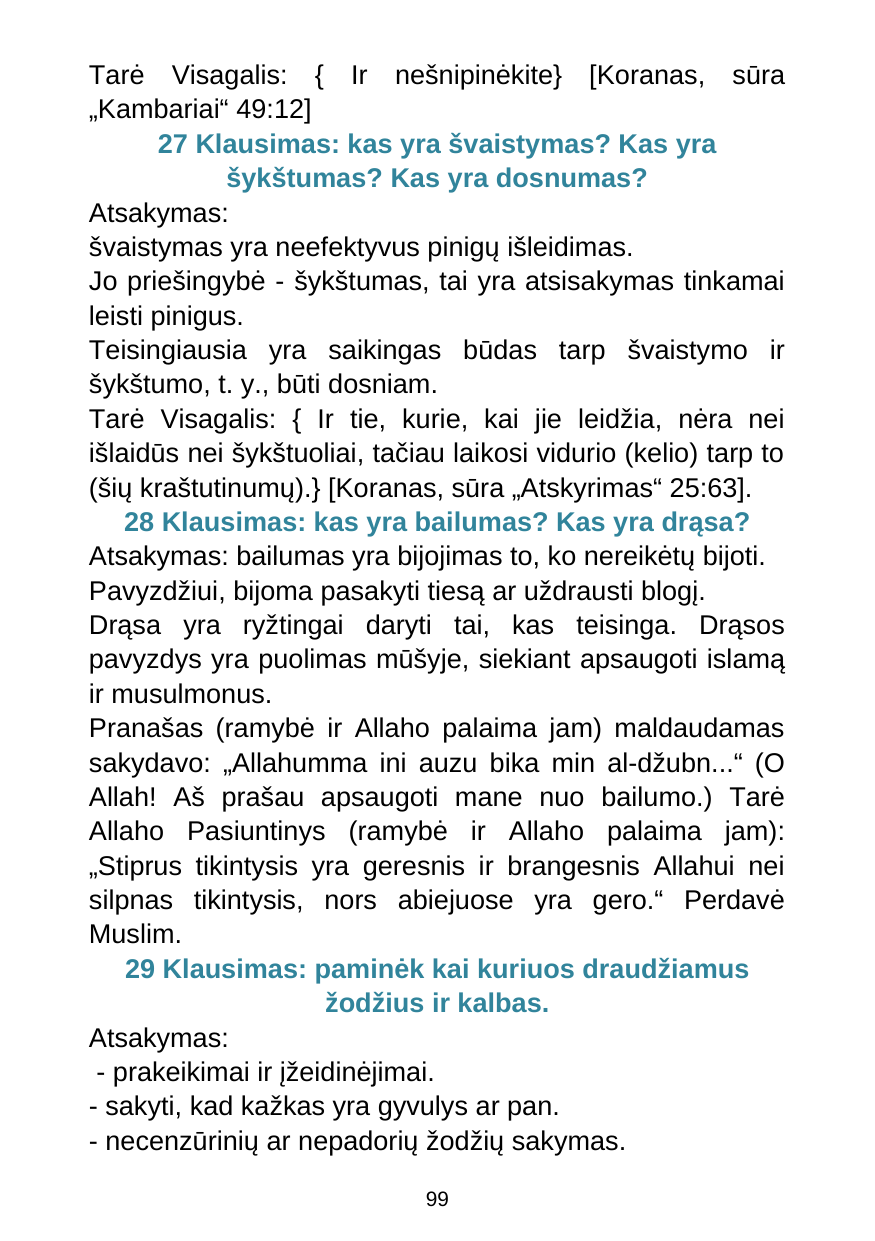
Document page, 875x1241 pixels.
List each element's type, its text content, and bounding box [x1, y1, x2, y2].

subtitle 29 Klausimas: paminėk kai kuriuos draudžiamus žodžius ir kalbas. [89, 953, 785, 1018]
text švaistymas yra neefektyvus pinigų išleidimas. [89, 231, 785, 262]
text Atsakymas: [89, 197, 785, 228]
text - prakeikimai ir įžeidinėjimai. [89, 1056, 785, 1087]
text Drąsa yra ryžtingai daryti tai, kas teisinga. Drąsos pavyzdys yra puolimas mūšyje, siekiant apsaugoti islamą ir musulmonus. [89, 609, 785, 709]
subtitle 28 Klausimas: kas yra bailumas? Kas yra drąsa? [89, 506, 785, 537]
text Teisingiausia yra saikingas būdas tarp švaistymo ir šykštumo, t. y., būti dosniam. [89, 334, 785, 400]
text - necenzūrinių ar nepadorių žodžių sakymas. [89, 1125, 785, 1156]
text Atsakymas: [89, 1022, 785, 1053]
text Tarė Visagalis: { Ir nešnipinėkite} [Koranas, sūra „Kambariai“ 49:12] [89, 59, 785, 125]
text Pavyzdžiui, bijoma pasakyti tiesą ar uždrausti blogį. [89, 575, 785, 606]
text Jo priešingybė - šykštumas, tai yra atsisakymas tinkamai leisti pinigus. [89, 265, 785, 331]
text Atsakymas: bailumas yra bijojimas to, ko nereikėtų bijoti. [89, 540, 785, 572]
text Tarė Visagalis: { Ir tie, kurie, kai jie leidžia, nėra nei išlaidūs nei šykštuoliai, tačiau laikosi vidurio (kelio) tarp to (šių kraštutinumų).} [Koranas, sūra „Atskyrimas“ 25:63]. [89, 403, 785, 503]
subtitle 27 Klausimas: kas yra švaistymas? Kas yra šykštumas? Kas yra dosnumas? [89, 128, 785, 193]
text - sakyti, kad kažkas yra gyvulys ar pan. [89, 1090, 785, 1122]
text Pranašas (ramybė ir Allaho palaima jam) maldaudamas sakydavo: „Allahumma ini auzu bika min al-džubn...“ (O Allah! Aš prašau apsaugoti mane nuo bailumo.) Tarė Allaho Pasiuntinys (ramybė ir Allaho palaima jam): „Stiprus tikintysis yra geresnis ir brangesnis Allahui nei silpnas tikintysis, nors abiejuose yra gero.“ Perdavė Muslim. [89, 712, 785, 950]
